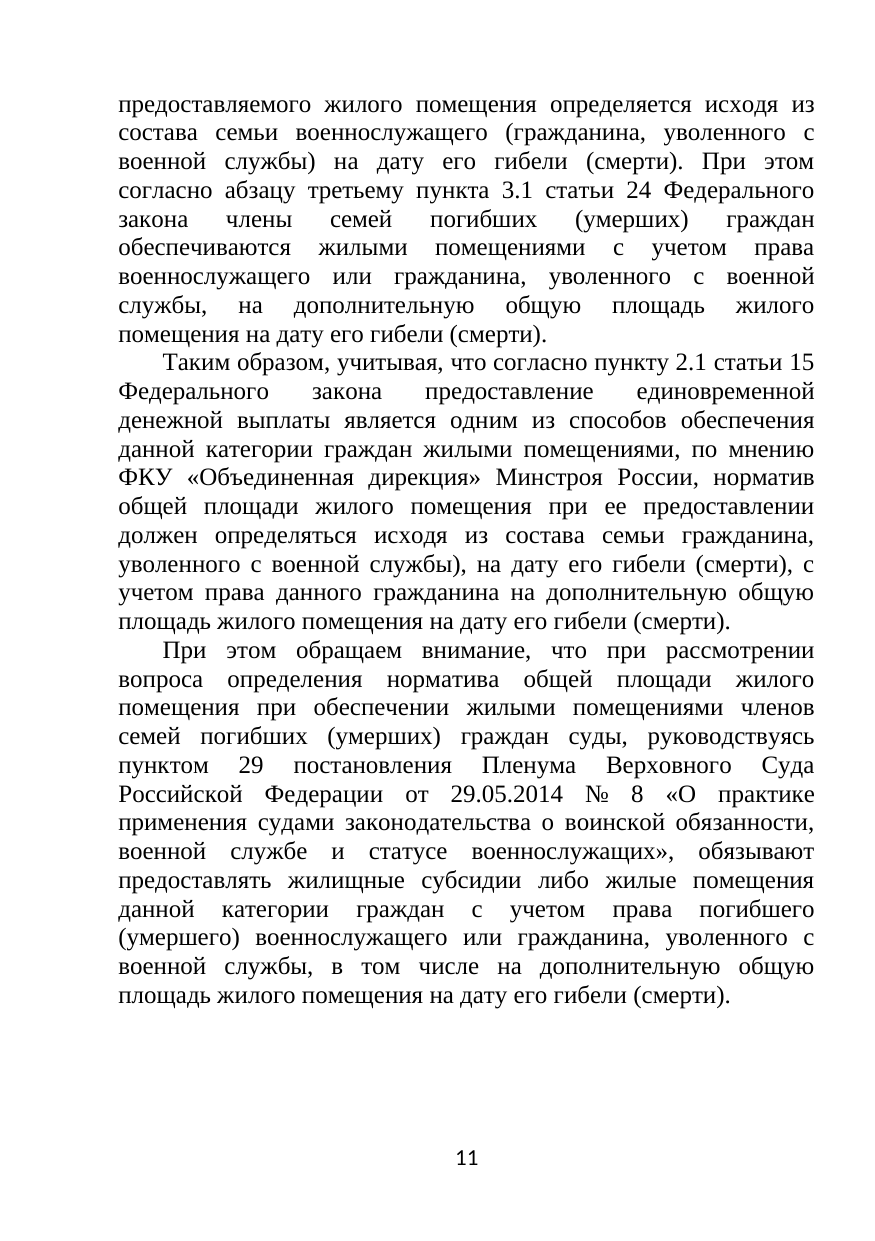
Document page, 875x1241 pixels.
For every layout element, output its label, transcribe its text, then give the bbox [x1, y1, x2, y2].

text При этом обращаем внимание, что при рассмотрении вопроса определения норматива общей площади жилого помещения при обеспечении жилыми помещениями членов семей погибших (умерших) граждан суды, руководствуясь пунктом 29 постановления Пленума Верховного Суда Российской Федерации от 29.05.2014 № 8 «О практике применения судами законодательства о воинской обязанности, военной службе и статусе военнослужащих», обязывают предоставлять жилищные субсидии либо жилые помещения данной категории граждан с учетом права погибшего (умершего) военнослужащего или гражданина, уволенного с военной службы, в том числе на дополнительную общую площадь жилого помещения на дату его гибели (смерти). [118, 635, 815, 1009]
text Таким образом, учитывая, что согласно пункту 2.1 статьи 15 Федерального закона предоставление единовременной денежной выплаты является одним из способов обеспечения данной категории граждан жилыми помещениями, по мнению ФКУ «Объединенная дирекция» Минстроя России, норматив общей площади жилого помещения при ее предоставлении должен определяться исходя из состава семьи гражданина, уволенного с военной службы), на дату его гибели (смерти), с учетом права данного гражданина на дополнительную общую площадь жилого помещения на дату его гибели (смерти). [118, 347, 815, 635]
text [118, 89, 815, 347]
